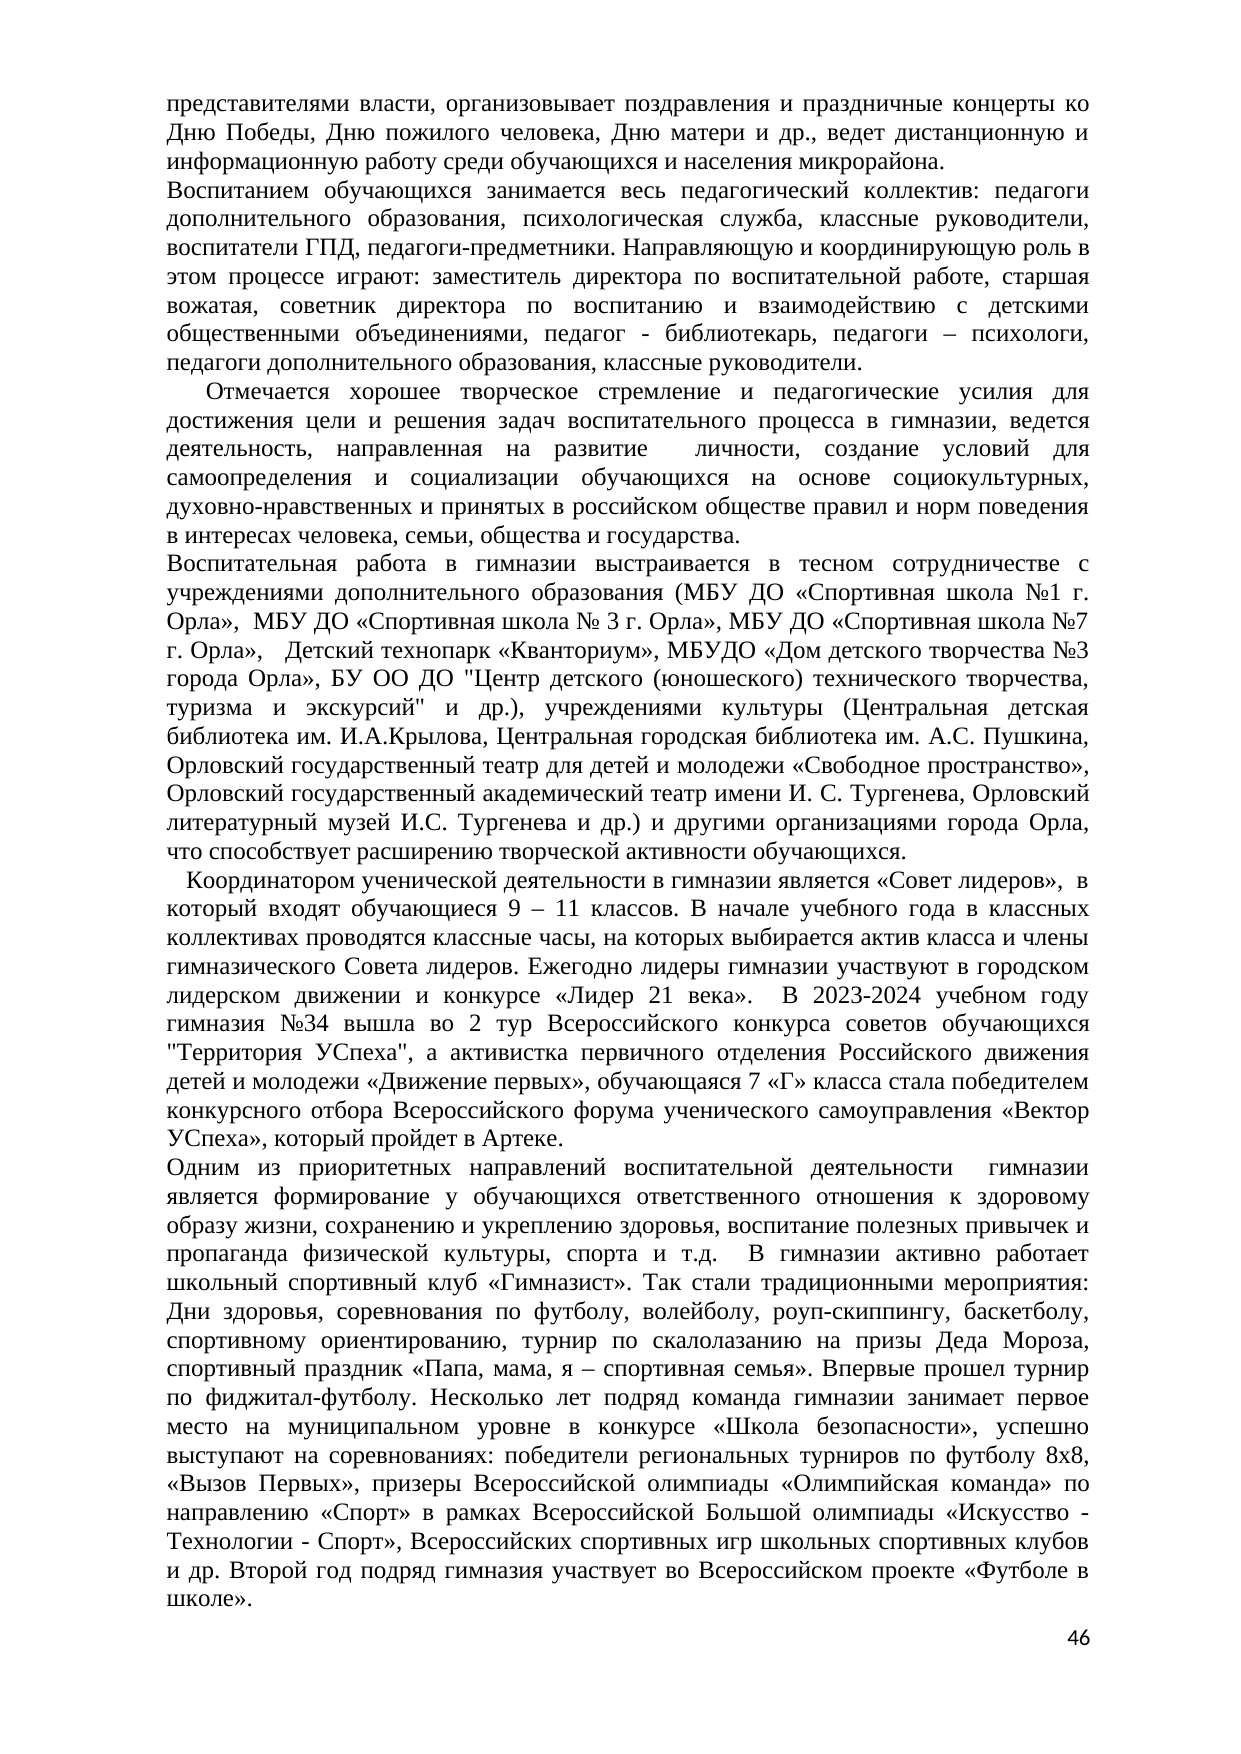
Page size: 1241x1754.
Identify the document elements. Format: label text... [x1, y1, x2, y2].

subtitle Воспитательная работа в гимназии выстраивается в тесном сотрудничестве с учреждениями дополнительного образования (МБУ ДО «Спортивная школа №1 г. Орла», МБУ ДО «Спортивная школа № 3 г. Орла», МБУ ДО «Спортивная школа №7 г. Орла», Детский технопарк «Кванториум», МБУДО «Дом детского творчества №3 города Орла», БУ ОО ДО "Центр детского (юношеского) технического творчества, туризма и экскурсий" и др.), учреждениями культуры (Центральная детская библиотека им. И.А.Крылова, Центральная городская библиотека им. А.С. Пушкина, Орловский государственный театр для детей и молодежи «Свободное пространство», Орловский государственный академический театр имени И. С. Тургенева, Орловский литературный музей И.С. Тургенева и др.) и другими организациями города Орла, что способствует расширению творческой активности обучающихся. [166, 548, 1090, 865]
subtitle Одним из приоритетных направлений воспитательной деятельности гимназии является формирование у обучающихся ответственного отношения к здоровому образу жизни, сохранению и укреплению здоровья, воспитание полезных привычек и пропаганда физической культуры, спорта и т.д. В гимназии активно работает школьный спортивный клуб «Гимназист». Так стали традиционными мероприятия: Дни здоровья, соревнования по футболу, волейболу, роуп-скиппингу, баскетболу, спортивному ориентированию, турнир по скалолазанию на призы Деда Мороза, спортивный праздник «Папа, мама, я – спортивная семья». Впервые прошел турнир по фиджитал-футболу. Несколько лет подряд команда гимназии занимает первое место на муниципальном уровне в конкурсе «Школа безопасности», успешно выступают на соревнованиях: победители региональных турниров по футболу 8х8, «Вызов Первых», призеры Всероссийской олимпиады «Олимпийская команда» по направлению «Спорт» в рамках Всероссийской Большой олимпиады «Искусство - Технологии - Спорт», Всероссийских спортивных игр школьных спортивных клубов и др. Второй год подряд гимназия участвует во Всероссийском проекте «Футболе в школе». [166, 1152, 1090, 1612]
subtitle Координатором ученической деятельности в гимназии является «Совет лидеров», в который входят обучающиеся 9 – 11 классов. В начале учебного года в классных коллективах проводятся классные часы, на которых выбирается актив класса и члены гимназического Совета лидеров. Ежегодно лидеры гимназии участвуют в городском лидерском движении и конкурсе «Лидер 21 века». В 2023-2024 учебном году гимназия №34 вышла во 2 тур Всероссийского конкурса советов обучающихся "Территория УСпеха", а активистка первичного отделения Российского движения детей и молодежи «Движение первых», обучающаяся 7 «Г» класса стала победителем конкурсного отбора Всероссийского форума ученического самоуправления «Вектор УСпеха», который пройдет в Артеке. [166, 865, 1090, 1152]
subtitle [166, 88, 1090, 175]
subtitle Отмечается хорошее творческое стремление и педагогические усилия для достижения цели и решения задач воспитательного процесса в гимназии, ведется деятельность, направленная на развитие личности, создание условий для самоопределения и социализации обучающихся на основе социокультурных, духовно-нравственных и принятых в российском обществе правил и норм поведения в интересах человека, семьи, общества и государства. [166, 376, 1090, 548]
subtitle Воспитанием обучающихся занимается весь педагогический коллектив: педагоги дополнительного образования, психологическая служба, классные руководители, воспитатели ГПД, педагоги-предметники. Направляющую и координирующую роль в этом процессе играют: заместитель директора по воспитательной работе, старшая вожатая, советник директора по воспитанию и взаимодействию с детскими общественными объединениями, педагог - библиотекарь, педагоги – психологи, педагоги дополнительного образования, классные руководители. [166, 175, 1090, 376]
